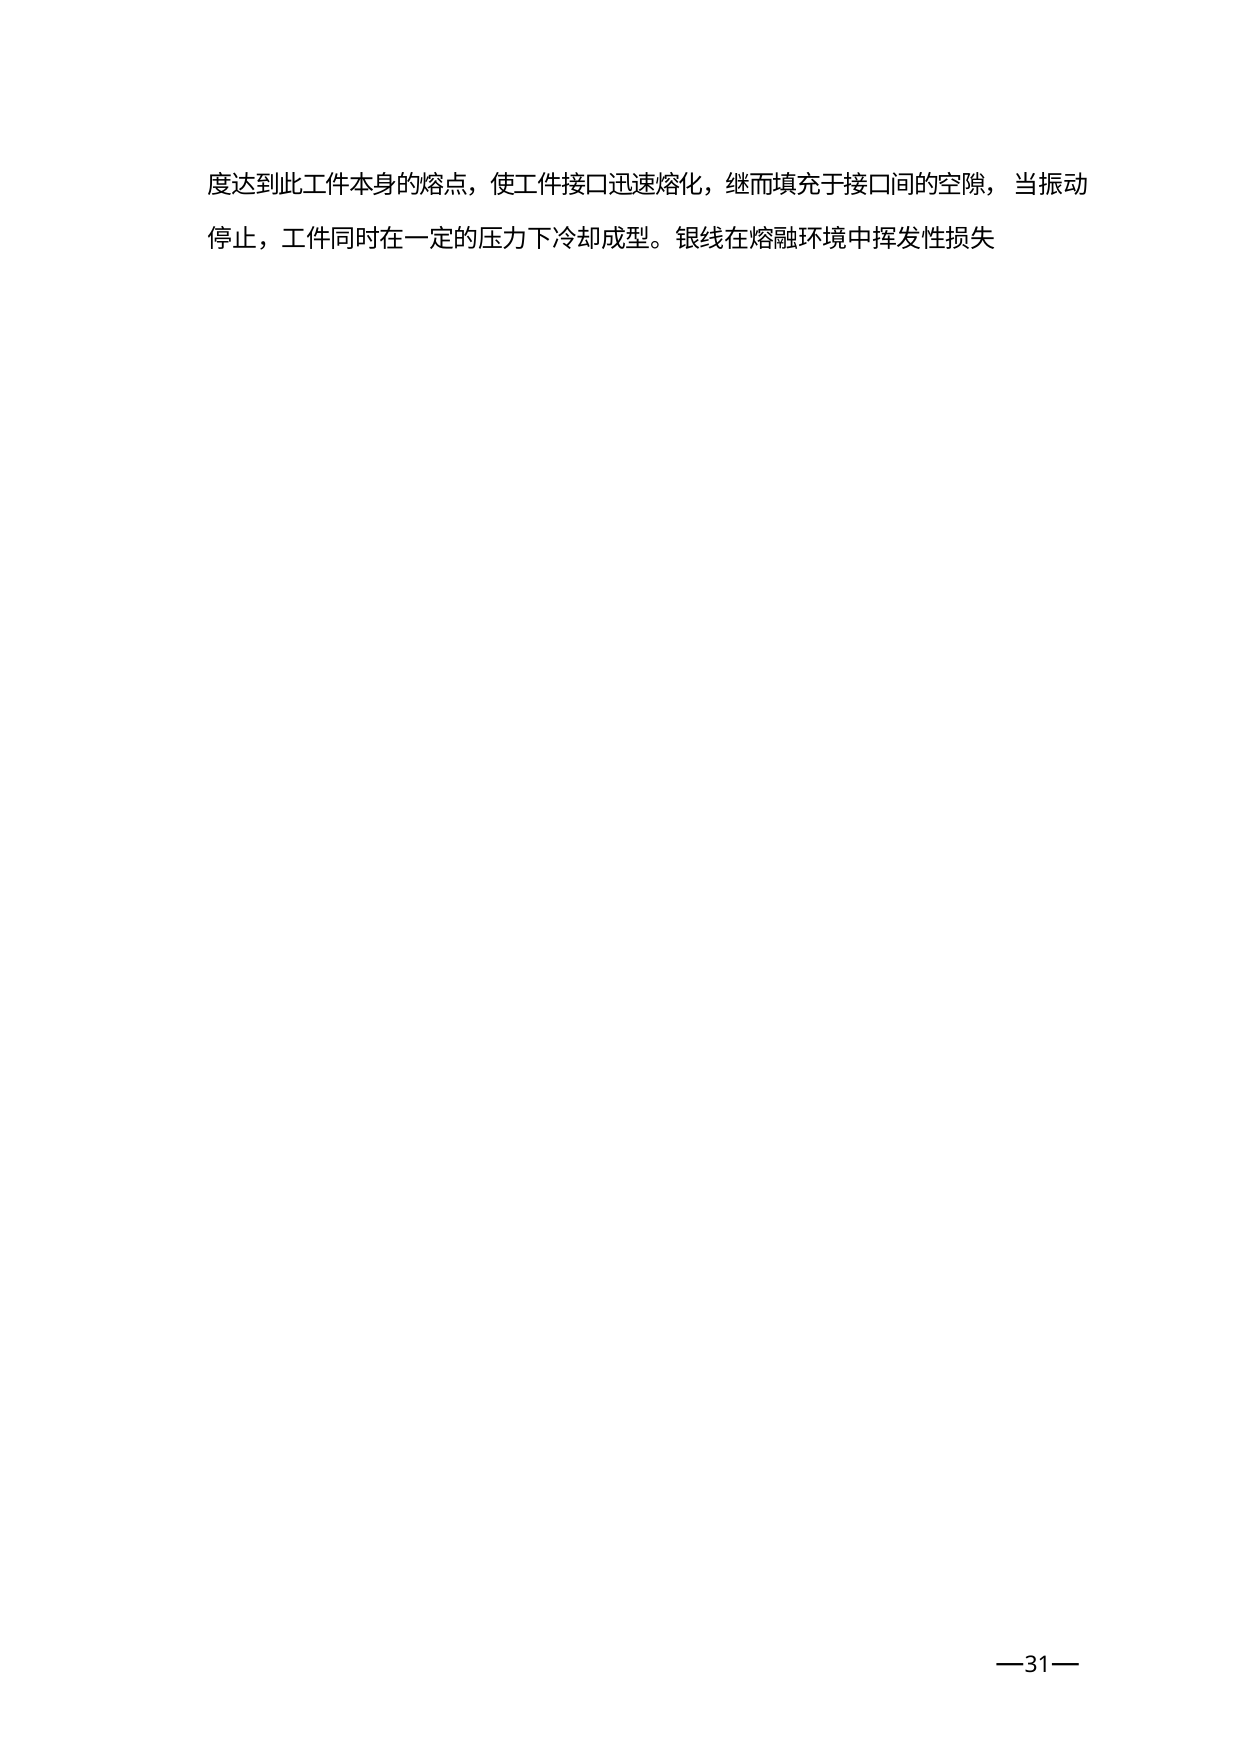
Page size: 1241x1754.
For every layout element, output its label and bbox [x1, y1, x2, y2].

text [208, 164, 1093, 255]
